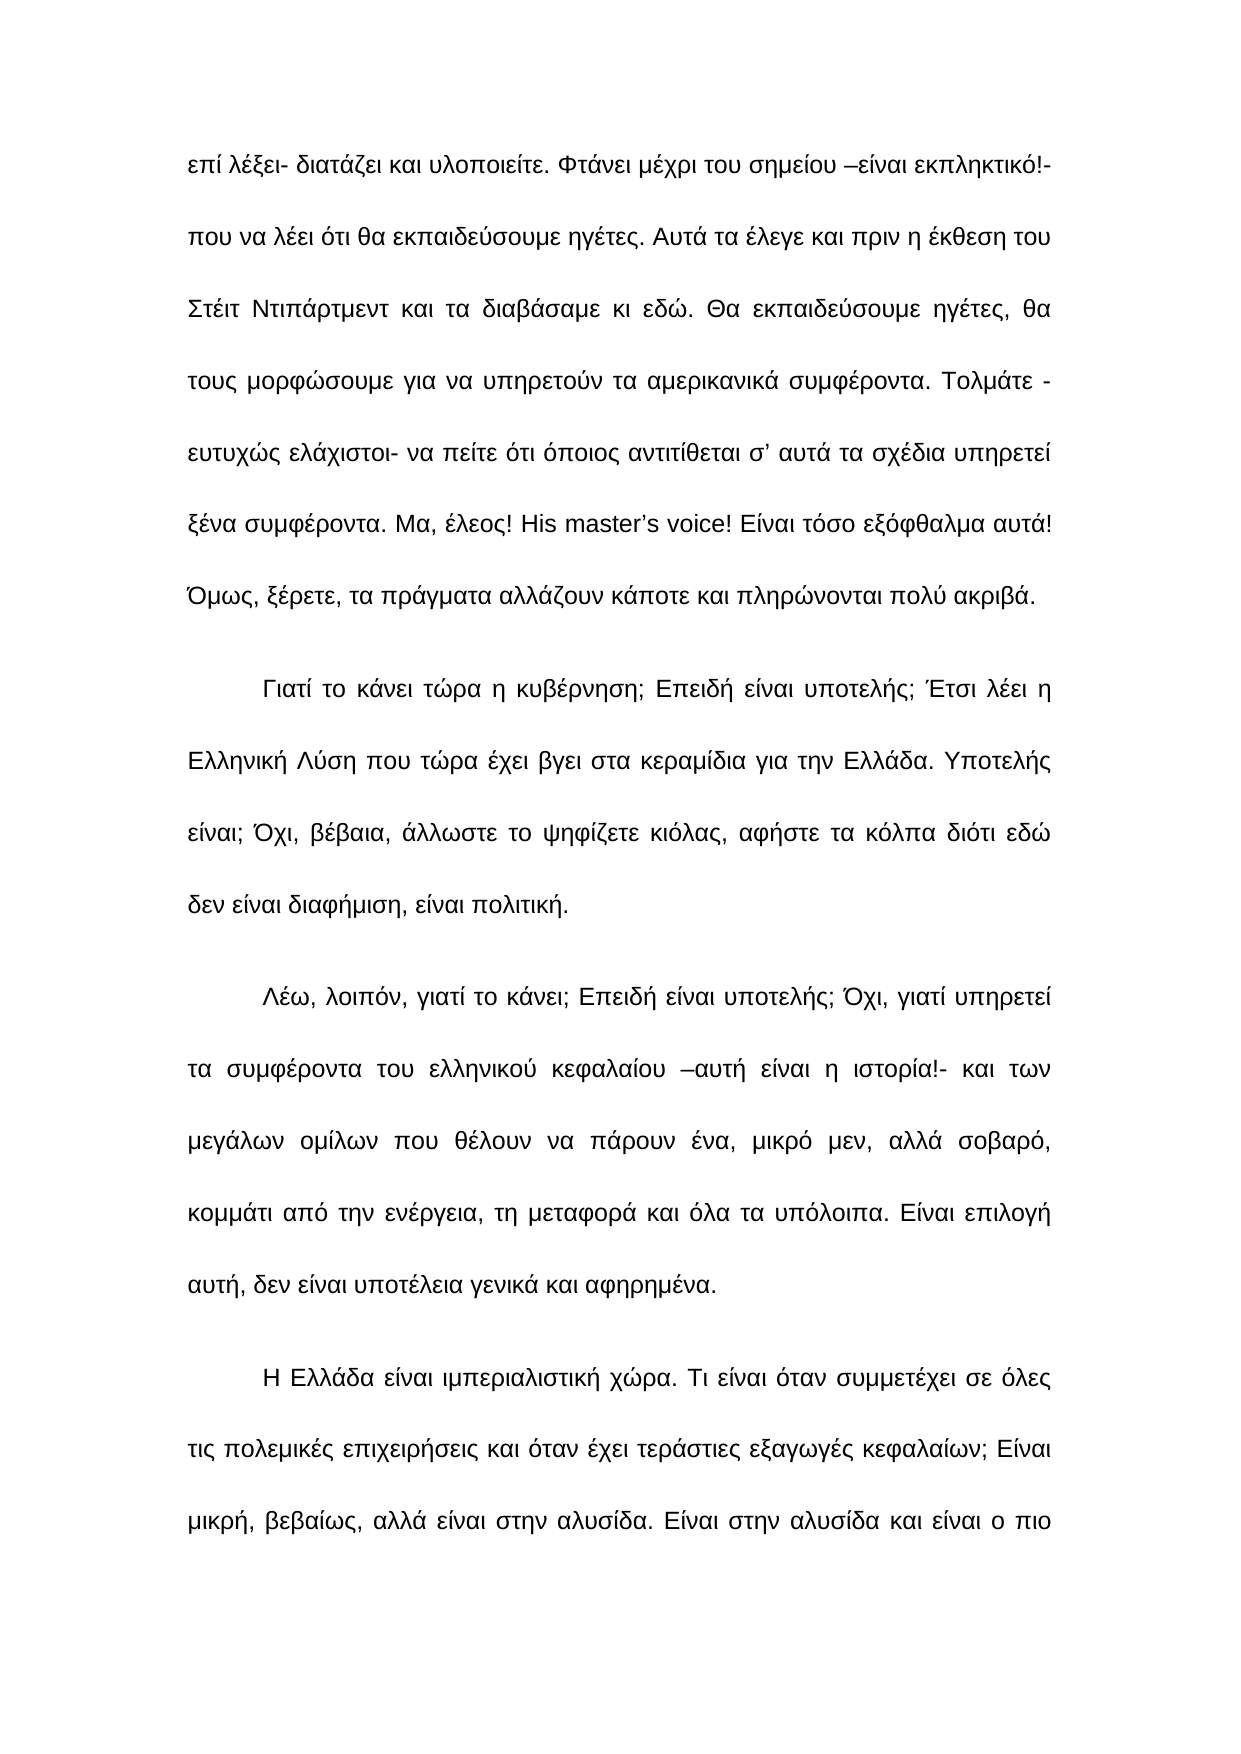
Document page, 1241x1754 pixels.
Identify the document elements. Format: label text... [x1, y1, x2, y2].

text Γιατί το κάνει τώρα η κυβέρνηση; Επειδή είναι υποτελής; Έτσι λέει η Ελληνική Λύση που τώρα έχει βγει στα κεραμίδια για την Ελλάδα. Υποτελής είναι; Όχι, βέβαια, άλλωστε το ψηφίζετε κιόλας, αφήστε τα κόλπα διότι εδώ δεν είναι διαφήμιση, είναι πολιτική. [187, 674, 1053, 918]
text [187, 1362, 1053, 1535]
text Λέω, λοιπόν, γιατί το κάνει; Επειδή είναι υποτελής; Όχι, γιατί υπηρετεί τα συμφέροντα του ελληνικού κεφαλαίου –αυτή είναι η ιστορία!- και των μεγάλων ομίλων που θέλουν να πάρουν ένα, μικρό μεν, αλλά σοβαρό, κομμάτι από την ενέργεια, τη μεταφορά και όλα τα υπόλοιπα. Είναι επιλογή αυτή, δεν είναι υποτέλεια γενικά και αφηρημένα. [187, 982, 1053, 1298]
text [187, 150, 1053, 610]
